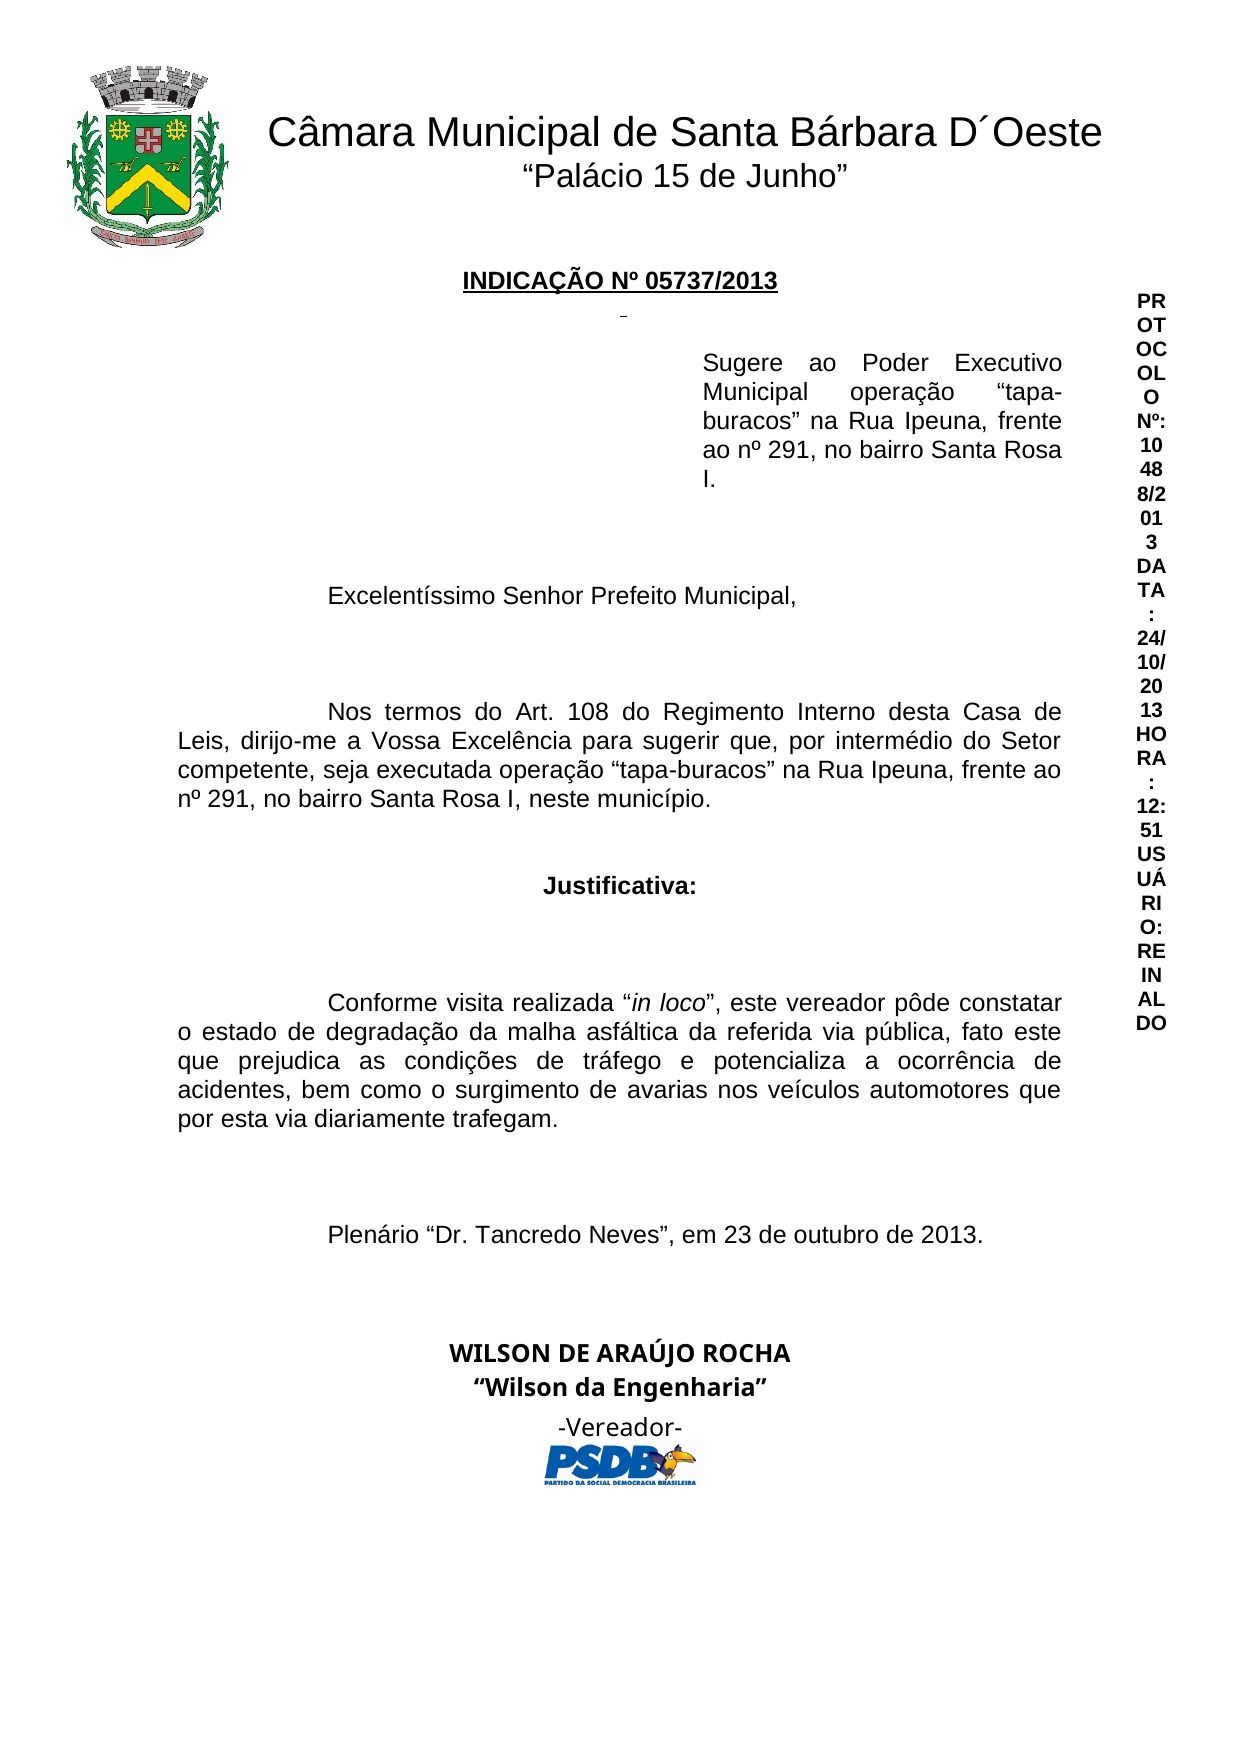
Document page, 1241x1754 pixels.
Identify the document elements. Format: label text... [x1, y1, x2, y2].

text Plenário “Dr. Tancredo Neves”, em 23 de outubro de 2013. [177, 1220, 1063, 1249]
text -Vereador- [177, 1410, 1063, 1444]
text Justificativa: [177, 871, 1063, 900]
title INDICAÇÃO Nº 05737/2013 [177, 266, 1063, 295]
text Excelentíssimo Senhor Prefeito Municipal, [177, 581, 1063, 609]
text “Wilson da Engenharia” [177, 1370, 1063, 1404]
text Nos termos do Art. 108 do Regimento Interno desta Casa de Leis, dirijo-me a Vossa Excelência para sugerir que, por intermédio do Setor competente, seja executada operação “tapa-buracos” na Rua Ipeuna, frente ao nº 291, no bairro Santa Rosa I, neste município. [177, 697, 1063, 813]
text Sugere ao Poder Executivo Municipal operação “tapa-buracos” na Rua Ipeuna, frente ao nº 291, no bairro Santa Rosa I. [702, 348, 1063, 493]
picture [66, 66, 236, 255]
text Conforme visita realizada “in loco”, este vereador pôde constatar o estado de degradação da malha asfáltica da referida via pública, fato este que prejudica as condições de tráfego e potencializa a ocorrência de acidentes, bem como o surgimento de avarias nos veículos automotores que por esta via diariamente trafegam. [177, 987, 1063, 1133]
picture [544, 1444, 696, 1485]
text WILSON DE ARAÚJO ROCHA [177, 1336, 1063, 1370]
